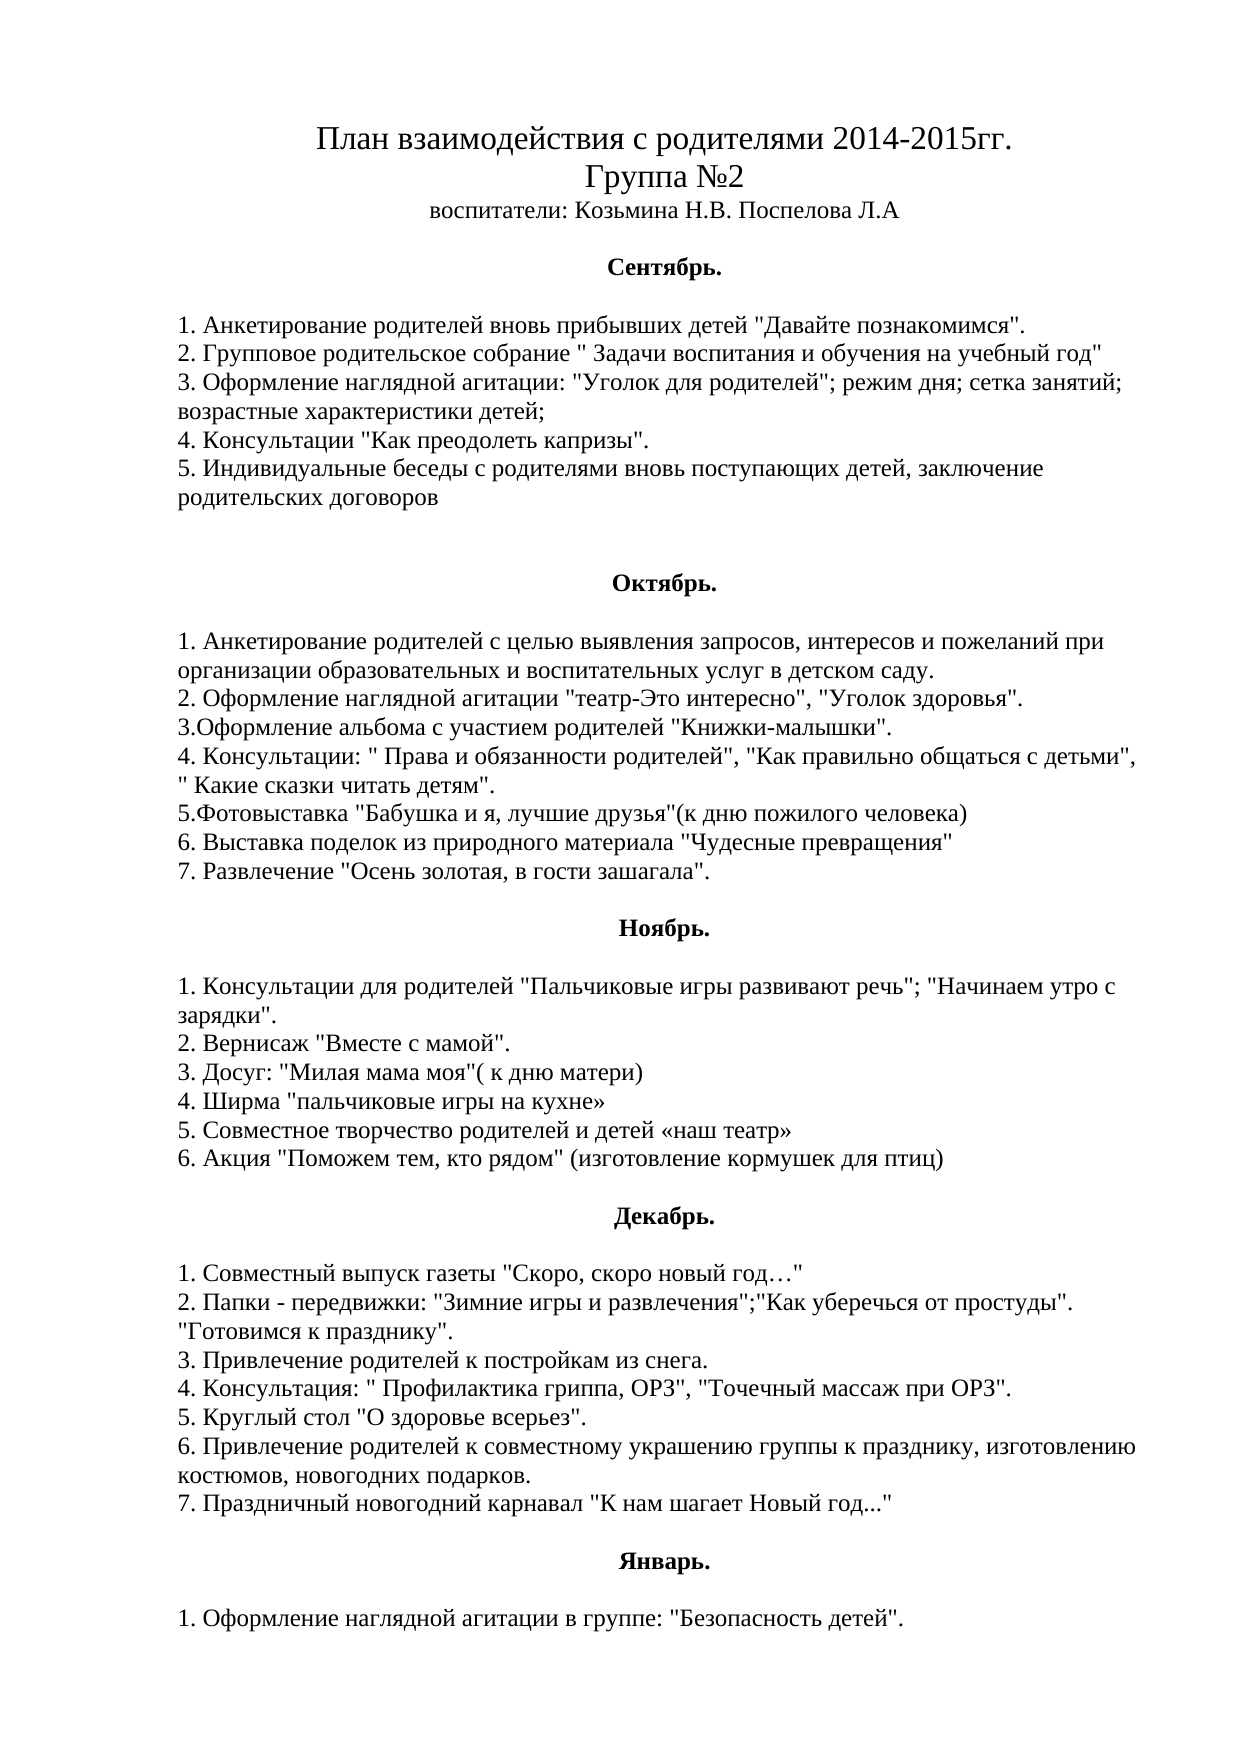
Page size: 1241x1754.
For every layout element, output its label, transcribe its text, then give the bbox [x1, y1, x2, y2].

text Декабрь. [177, 1172, 1152, 1230]
text воспитатели: Козьмина Н.В. Поспелова Л.А Сентябрь. [177, 195, 1152, 281]
text 5. Совместное творчество родителей и детей «наш театр» [177, 1115, 1152, 1143]
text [177, 1575, 1152, 1632]
text План взаимодействия с родителями 2014-2015гг. [177, 118, 1152, 156]
text Ноябрь. [177, 885, 1152, 942]
text Группа №2 [177, 156, 1152, 195]
text 1. Анкетирование родителей вновь прибывших детей "Давайте познакомимся". 2. Групповое родительское собрание " Задачи воспитания и обучения на учебный год" 3. Оформление наглядной агитации: "Уголок для родителей"; режим дня; сетка занятий; возрастные характеристики детей; 4. Консультации "Как преодолеть капризы". 5. Индивидуальные беседы с родителями вновь поступающих детей, заключение родительских договоров [177, 281, 1152, 540]
text Октябрь. [177, 568, 1152, 597]
text 1. Анкетирование родителей с целью выявления запросов, интересов и пожеланий при организации образовательных и воспитательных услуг в детском саду. 2. Оформление наглядной агитации "театр-Это интересно", "Уголок здоровья". 3.Оформление альбома с участием родителей "Книжки-малышки". 4. Консультации: " Права и обязанности родителей", "Как правильно общаться с детьми", " Какие сказки читать детям". 5.Фотовыставка "Бабушка и я, лучшие друзья"(к дню пожилого человека) 6. Выставка поделок из природного материала "Чудесные превращения" 7. Развлечение "Осень золотая, в гости зашагала". [177, 597, 1152, 885]
text 6. Акция "Поможем тем, кто рядом" (изготовление кормушек для птиц) [177, 1143, 1152, 1172]
text 1. Совместный выпуск газеты "Скоро, скоро новый год…" 2. Папки - передвижки: "Зимние игры и развлечения";"Как уберечься от простуды". "Готовимся к празднику". 3. Привлечение родителей к постройкам из снега. 4. Консультация: " Профилактика гриппа, ОРЗ", "Точечный массаж при ОРЗ". 5. Круглый стол "О здоровье всерьез". 6. Привлечение родителей к совместному украшению группы к празднику, изготовлению костюмов, новогодних подарков. 7. Праздничный новогодний карнавал "К нам шагает Новый год..." [177, 1230, 1152, 1517]
text Январь. [177, 1546, 1152, 1575]
text 1. Консультации для родителей "Пальчиковые игры развивают речь"; "Начинаем утро с зарядки". 2. Вернисаж "Вместе с мамой". 3. Досуг: "Милая мама моя"( к дню матери) 4. Ширма "пальчиковые игры на кухне» [177, 942, 1152, 1115]
